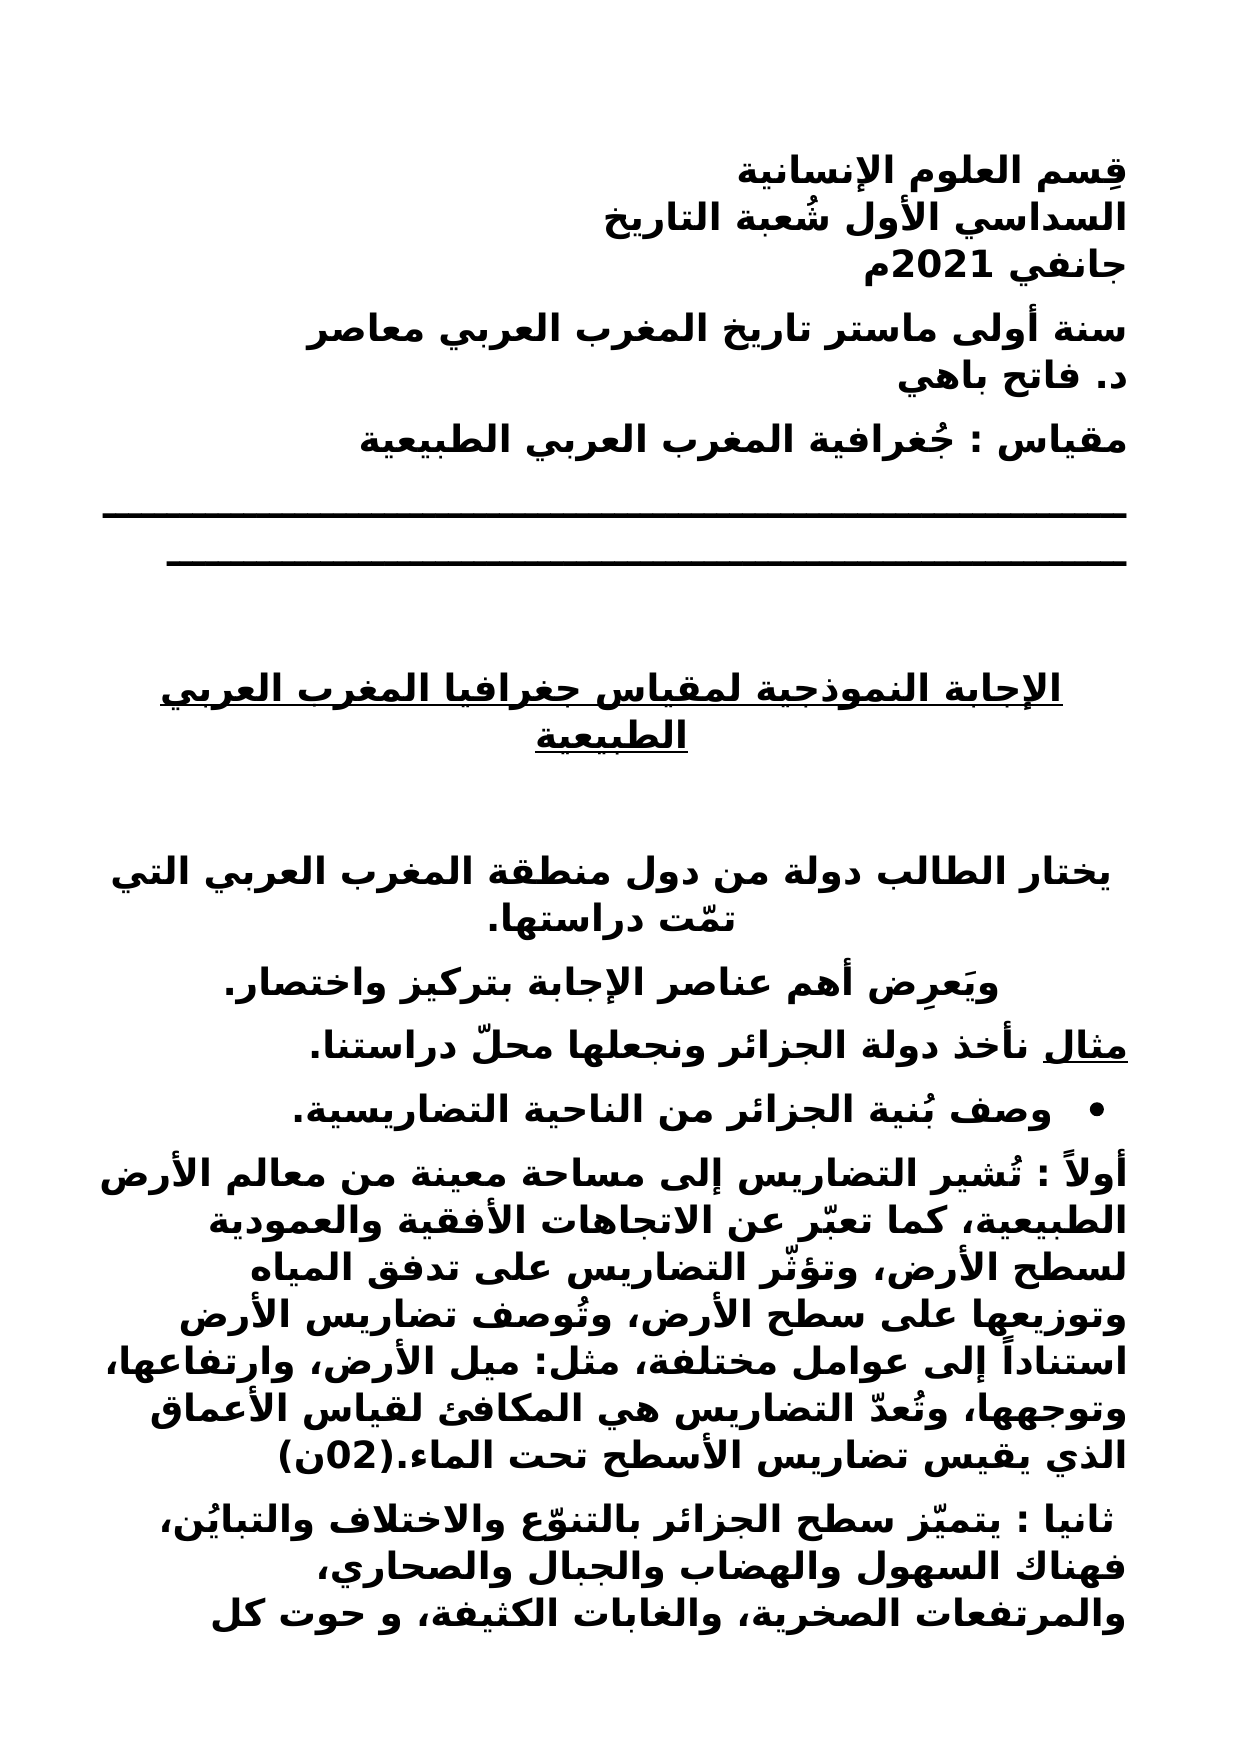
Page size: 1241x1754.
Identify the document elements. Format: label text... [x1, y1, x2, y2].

text قِسم العلوم الإنسانية السداسي الأول شُعبة التاريخ جانفي 2021م [94, 148, 1128, 286]
text أولاً : تُشير التضاريس إلى مساحة معينة من معالم الأرض الطبيعية، كما تعبّر عن الاتجاهات الأفقية والعمودية لسطح الأرض، وتؤثّر التضاريس على تدفق المياه وتوزيعها على سطح الأرض، وتُوصف تضاريس الأرض استناداً إلى عوامل مختلفة، مثل: ميل الأرض، وارتفاعها، وتوجهها، وتُعدّ التضاريس هي المكافئ لقياس الأعماق الذي يقيس تضاريس الأسطح تحت الماء.(02ن) [94, 1151, 1128, 1477]
text ويَعرِض أهم عناصر الإجابة بتركيز واختصار. [94, 960, 1128, 1004]
text الإجابة النموذجية لمقياس جغرافيا المغرب العربي الطبيعية [94, 667, 1128, 757]
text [94, 1498, 1128, 1635]
text يختار الطالب دولة من دول منطقة المغرب العربي التي تمّت دراستها. [94, 849, 1128, 940]
list وصف بُنية الجزائر من الناحية التضاريسية. [94, 1088, 1091, 1131]
text ـــــــــــــــــــــــــــــــــــــــــــــــــــــــــــــــــــــــــــــــــــــــــــــــــــــــــــــــــــــــــــــــــــــــــــــــــــــــــــ [94, 484, 1128, 575]
text مقياس : جُغرافية المغرب العربي الطبيعية [94, 417, 1128, 461]
text مثال نأخذ دولة الجزائر ونجعلها محلّ دراستنا. [94, 1024, 1128, 1067]
text سنة أولى ماستر تاريخ المغرب العربي معاصر د. فاتح باهي [94, 306, 1128, 397]
